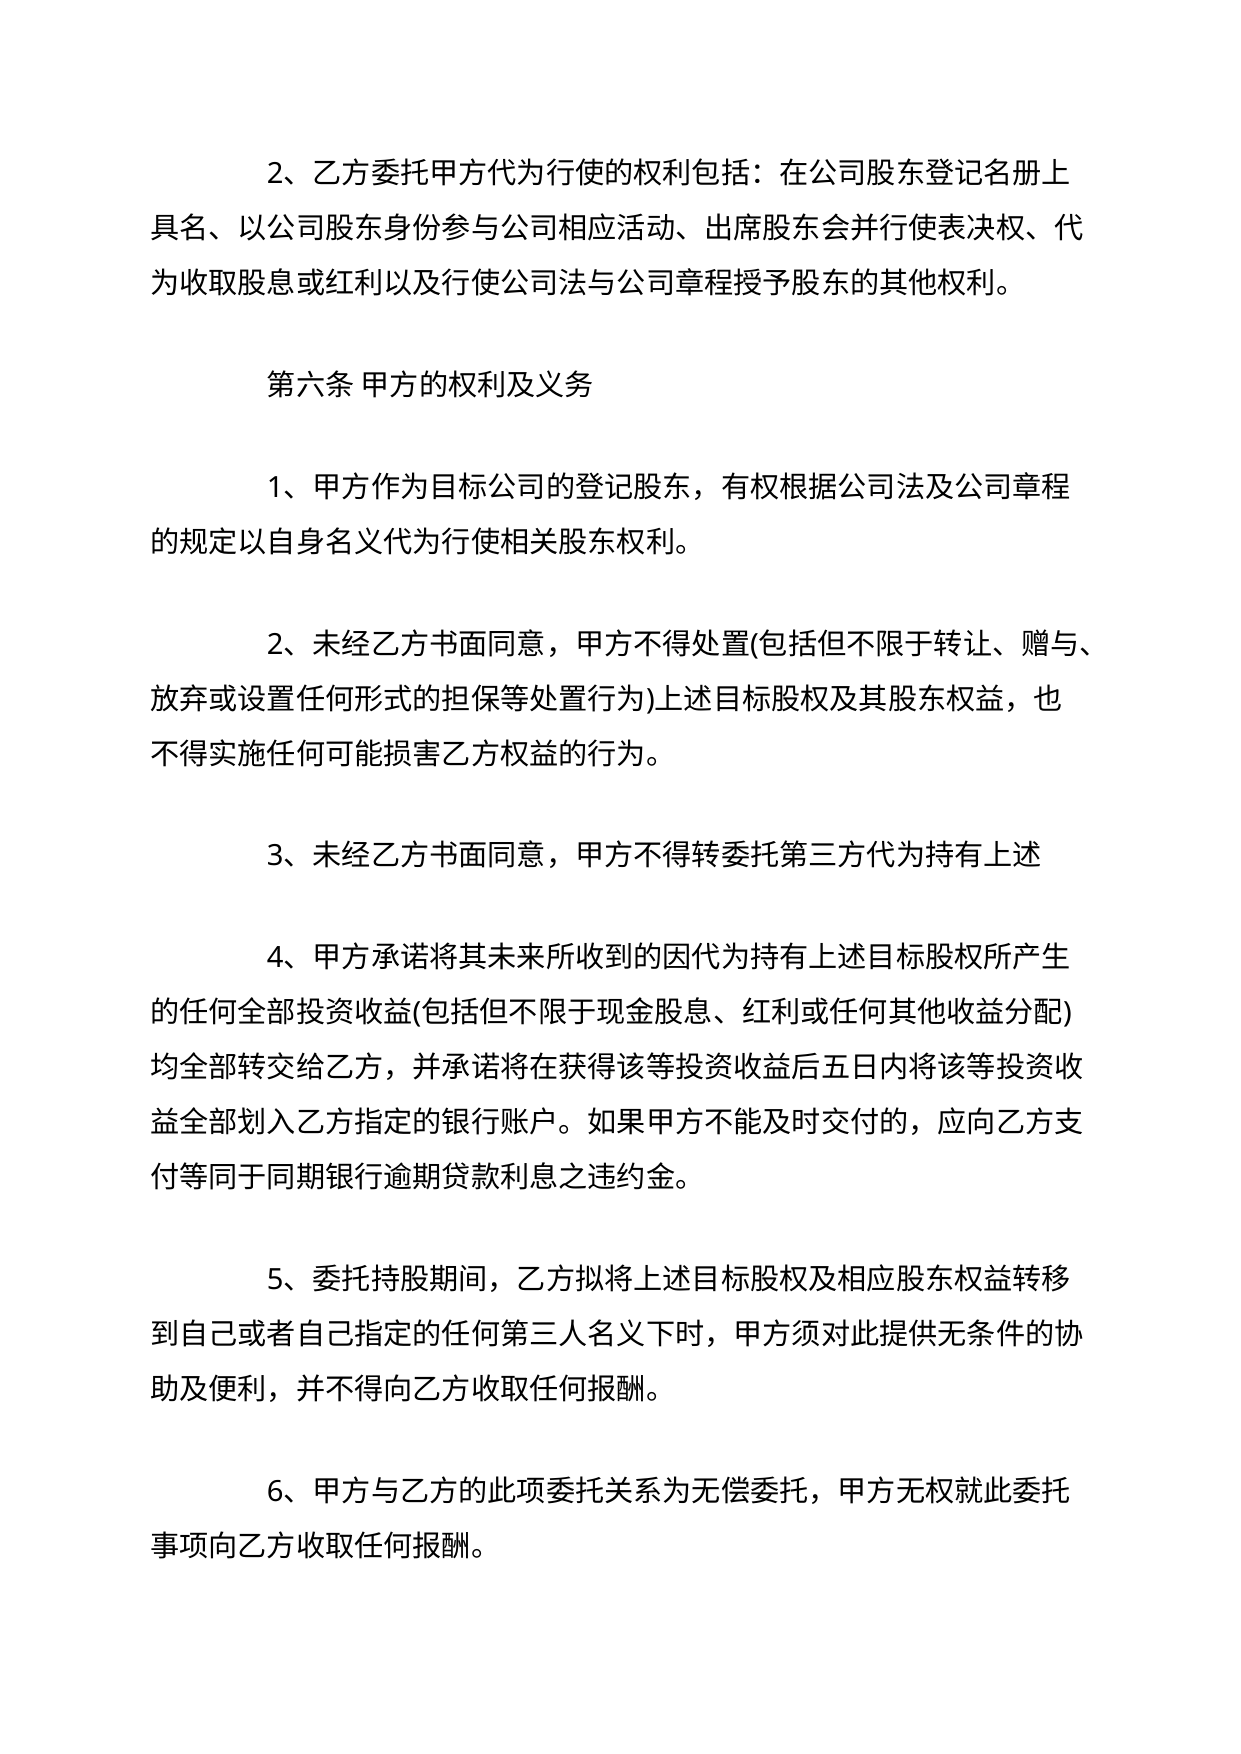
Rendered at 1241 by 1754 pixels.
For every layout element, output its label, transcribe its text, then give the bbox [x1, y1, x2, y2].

text 第六条 甲方的权利及义务 [150, 362, 1090, 404]
text 6、甲方与乙方的此项委托关系为无偿委托，甲方无权就此委托事项向乙方收取任何报酬。 [150, 1467, 1090, 1564]
text 1、甲方作为目标公司的登记股东，有权根据公司法及公司章程的规定以自身名义代为行使相关股东权利。 [150, 463, 1090, 561]
text 5、委托持股期间，乙方拟将上述目标股权及相应股东权益转移到自己或者自己指定的任何第三人名义下时，甲方须对此提供无条件的协助及便利，并不得向乙方收取任何报酬。 [150, 1256, 1090, 1408]
text 2、乙方委托甲方代为行使的权利包括：在公司股东登记名册上具名、以公司股东身份参与公司相应活动、出席股东会并行使表决权、代为收取股息或红利以及行使公司法与公司章程授予股东的其他权利。 [150, 150, 1090, 302]
text 4、甲方承诺将其未来所收到的因代为持有上述目标股权所产生的任何全部投资收益(包括但不限于现金股息、红利或任何其他收益分配)均全部转交给乙方，并承诺将在获得该等投资收益后五日内将该等投资收益全部划入乙方指定的银行账户。如果甲方不能及时交付的，应向乙方支付等同于同期银行逾期贷款利息之违约金。 [150, 934, 1090, 1196]
text 3、未经乙方书面同意，甲方不得转委托第三方代为持有上述 [150, 832, 1090, 874]
text 2、未经乙方书面同意，甲方不得处置(包括但不限于转让、赠与、放弃或设置任何形式的担保等处置行为)上述目标股权及其股东权益，也不得实施任何可能损害乙方权益的行为。 [150, 620, 1090, 772]
